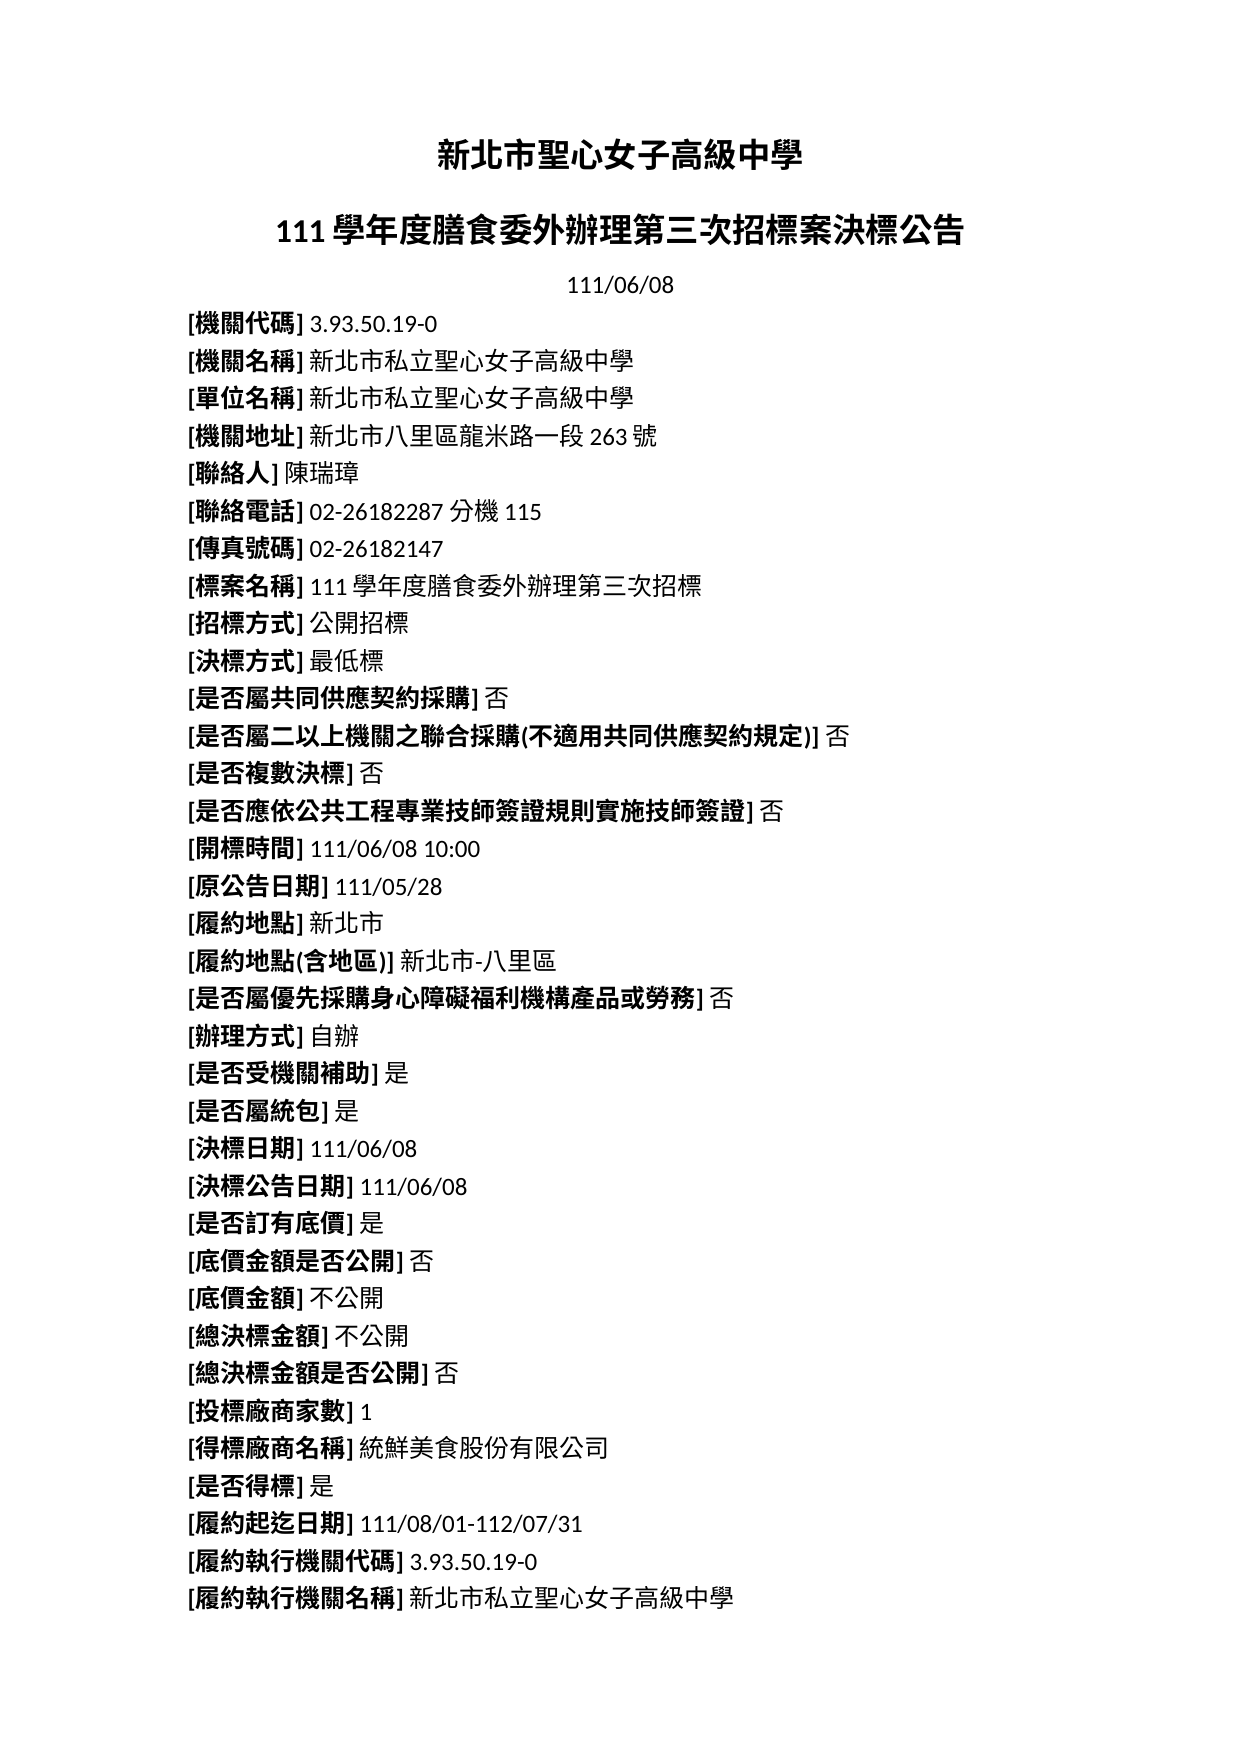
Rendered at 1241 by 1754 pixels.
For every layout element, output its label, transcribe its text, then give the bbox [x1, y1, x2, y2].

text [是否受機關補助] 是 [187, 1053, 1053, 1091]
text [總決標金額] 不公開 [187, 1316, 1053, 1353]
text [底價金額] 不公開 [187, 1278, 1053, 1316]
text [決標日期] 111/06/08 [187, 1128, 1053, 1166]
text [是否屬統包] 是 [187, 1091, 1053, 1128]
text [傳真號碼] 02-26182147 [187, 528, 1053, 566]
text [聯絡電話] 02-26182287分機115 [187, 491, 1053, 528]
text [辦理方式] 自辦 [187, 1016, 1053, 1053]
text [決標公告日期] 111/06/08 [187, 1166, 1053, 1203]
text [機關地址] 新北市八里區龍米路一段263號 [187, 416, 1053, 453]
text [履約地點(含地區)] 新北市-八里區 [187, 941, 1053, 978]
text [是否訂有底價] 是 [187, 1203, 1053, 1241]
text [底價金額是否公開] 否 [187, 1241, 1053, 1278]
text [招標方式] 公開招標 [187, 603, 1053, 641]
text [機關名稱] 新北市私立聖心女子高級中學 [187, 341, 1053, 378]
text 111/06/08 [187, 266, 1053, 303]
text [聯絡人] 陳瑞璋 [187, 453, 1053, 491]
text [開標時間] 111/06/08 10:00 [187, 828, 1053, 866]
text [履約執行機關名稱] 新北市私立聖心女子高級中學 [187, 1578, 1053, 1616]
text [是否得標] 是 [187, 1466, 1053, 1503]
text [是否屬優先採購身心障礙福利機構產品或勞務] 否 [187, 978, 1053, 1016]
text [機關代碼] 3.93.50.19-0 [187, 303, 1053, 341]
text [原公告日期] 111/05/28 [187, 866, 1053, 903]
text [履約起迄日期] 111/08/01-112/07/31 [187, 1503, 1053, 1541]
text [是否複數決標] 否 [187, 753, 1053, 791]
text [履約執行機關代碼] 3.93.50.19-0 [187, 1541, 1053, 1578]
text [總決標金額是否公開] 否 [187, 1353, 1053, 1391]
text [履約地點] 新北市 [187, 903, 1053, 941]
text [單位名稱] 新北市私立聖心女子高級中學 [187, 378, 1053, 416]
text [投標廠商家數] 1 [187, 1391, 1053, 1428]
text 111學年度膳食委外辦理第三次招標案決標公告 [187, 191, 1053, 266]
text 新北市聖心女子高級中學 [187, 116, 1053, 191]
text [得標廠商名稱] 統鮮美食股份有限公司 [187, 1428, 1053, 1466]
text [是否屬共同供應契約採購] 否 [187, 678, 1053, 716]
text [是否應依公共工程專業技師簽證規則實施技師簽證] 否 [187, 791, 1053, 828]
text [標案名稱] 111學年度膳食委外辦理第三次招標 [187, 566, 1053, 603]
text [是否屬二以上機關之聯合採購(不適用共同供應契約規定)] 否 [187, 716, 1053, 753]
text [決標方式] 最低標 [187, 641, 1053, 678]
